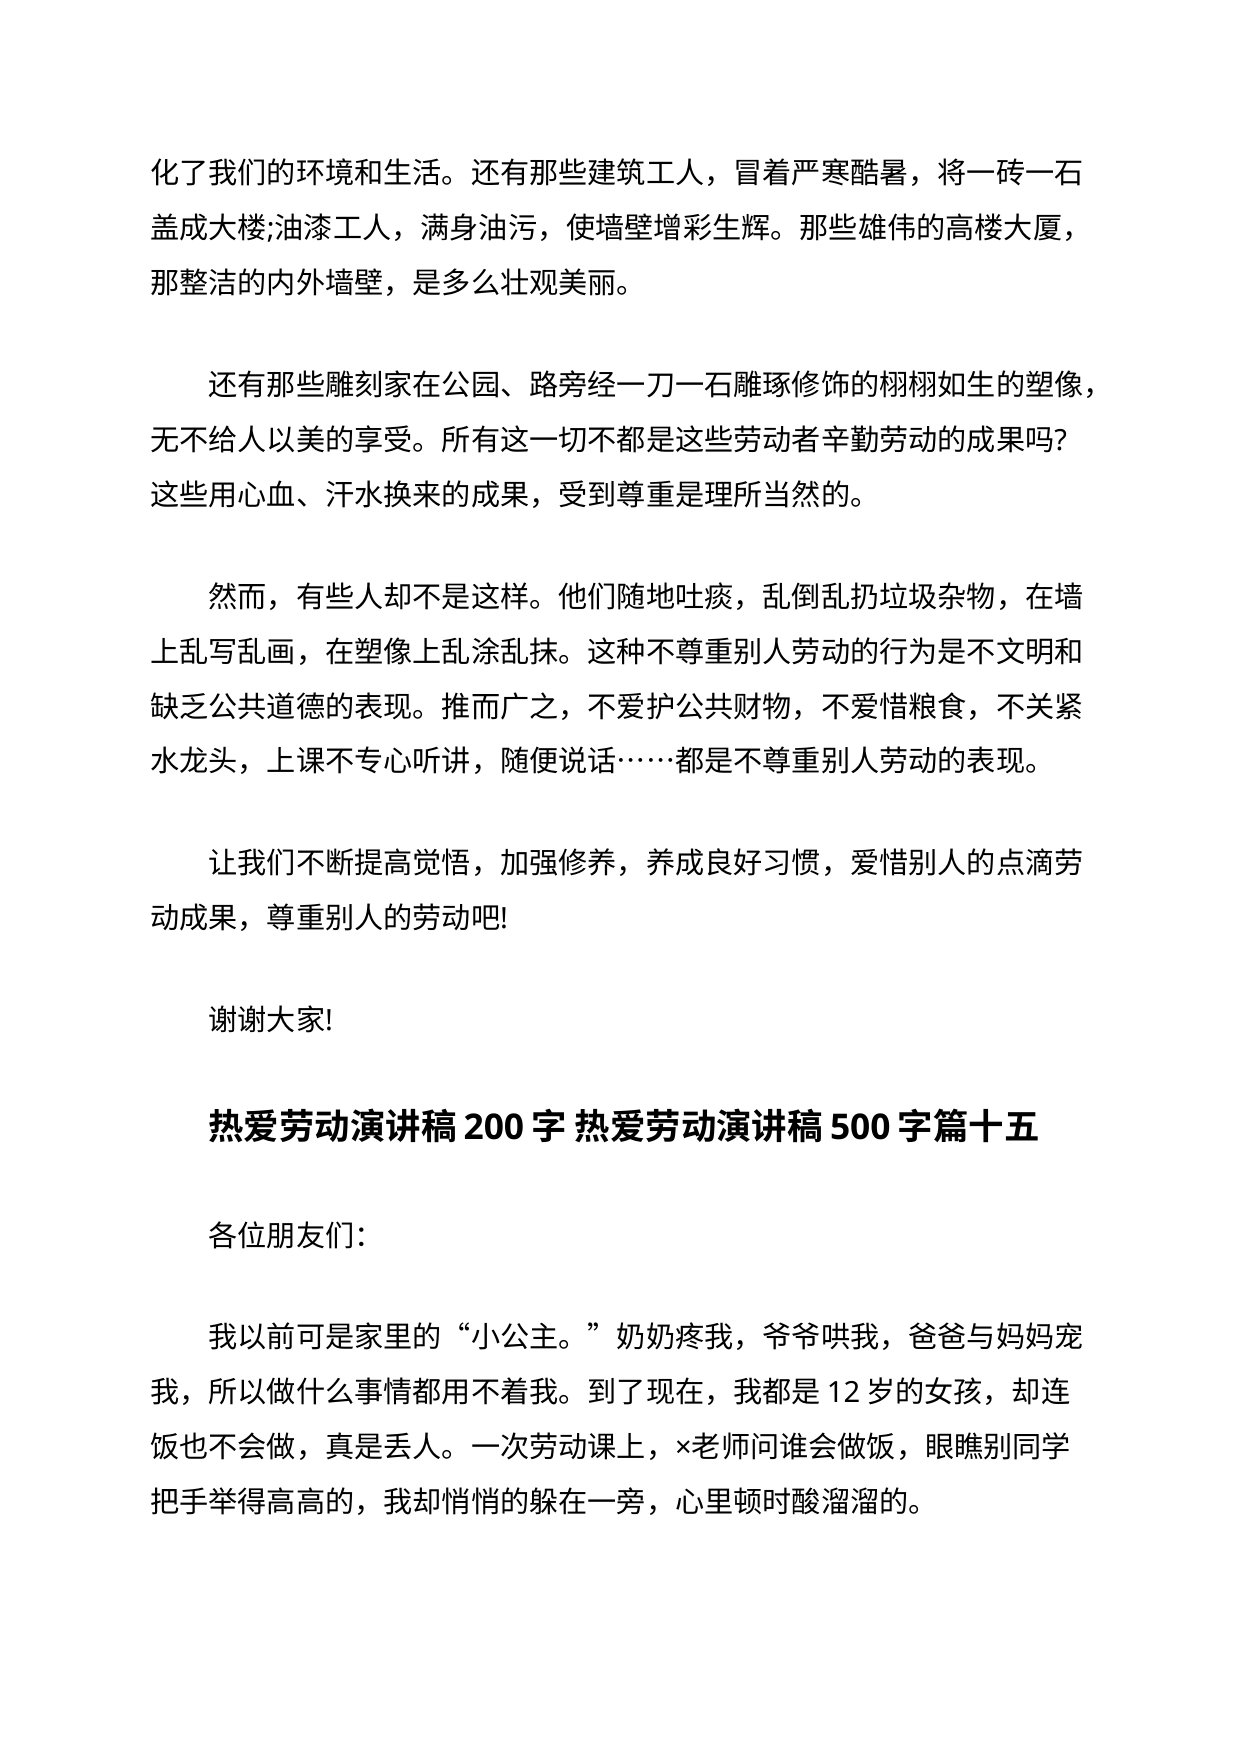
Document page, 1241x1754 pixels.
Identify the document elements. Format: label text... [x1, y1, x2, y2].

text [150, 150, 1090, 302]
text 还有那些雕刻家在公园、路旁经一刀一石雕琢修饰的栩栩如生的塑像，无不给人以美的享受。所有这一切不都是这些劳动者辛勤劳动的成果吗?这些用心血、汗水换来的成果，受到尊重是理所当然的。 [150, 362, 1090, 514]
text 谢谢大家! [150, 997, 1090, 1039]
text 各位朋友们： [150, 1212, 1090, 1254]
text 让我们不断提高觉悟，加强修养，养成良好习惯，爱惜别人的点滴劳动成果，尊重别人的劳动吧! [150, 840, 1090, 937]
text 我以前可是家里的“小公主。”奶奶疼我，爷爷哄我，爸爸与妈妈宠我，所以做什么事情都用不着我。到了现在，我都是12岁的女孩，却连饭也不会做，真是丢人。一次劳动课上，×老师问谁会做饭，眼瞧别同学把手举得高高的，我却悄悄的躲在一旁，心里顿时酸溜溜的。 [150, 1314, 1090, 1521]
text 然而，有些人却不是这样。他们随地吐痰，乱倒乱扔垃圾杂物，在墙上乱写乱画，在塑像上乱涂乱抹。这种不尊重别人劳动的行为是不文明和缺乏公共道德的表现。推而广之，不爱护公共财物，不爱惜粮食，不关紧水龙头，上课不专心听讲，随便说话……都是不尊重别人劳动的表现。 [150, 573, 1090, 780]
text 热爱劳动演讲稿200字 热爱劳动演讲稿500字篇十五 [150, 1099, 1090, 1150]
